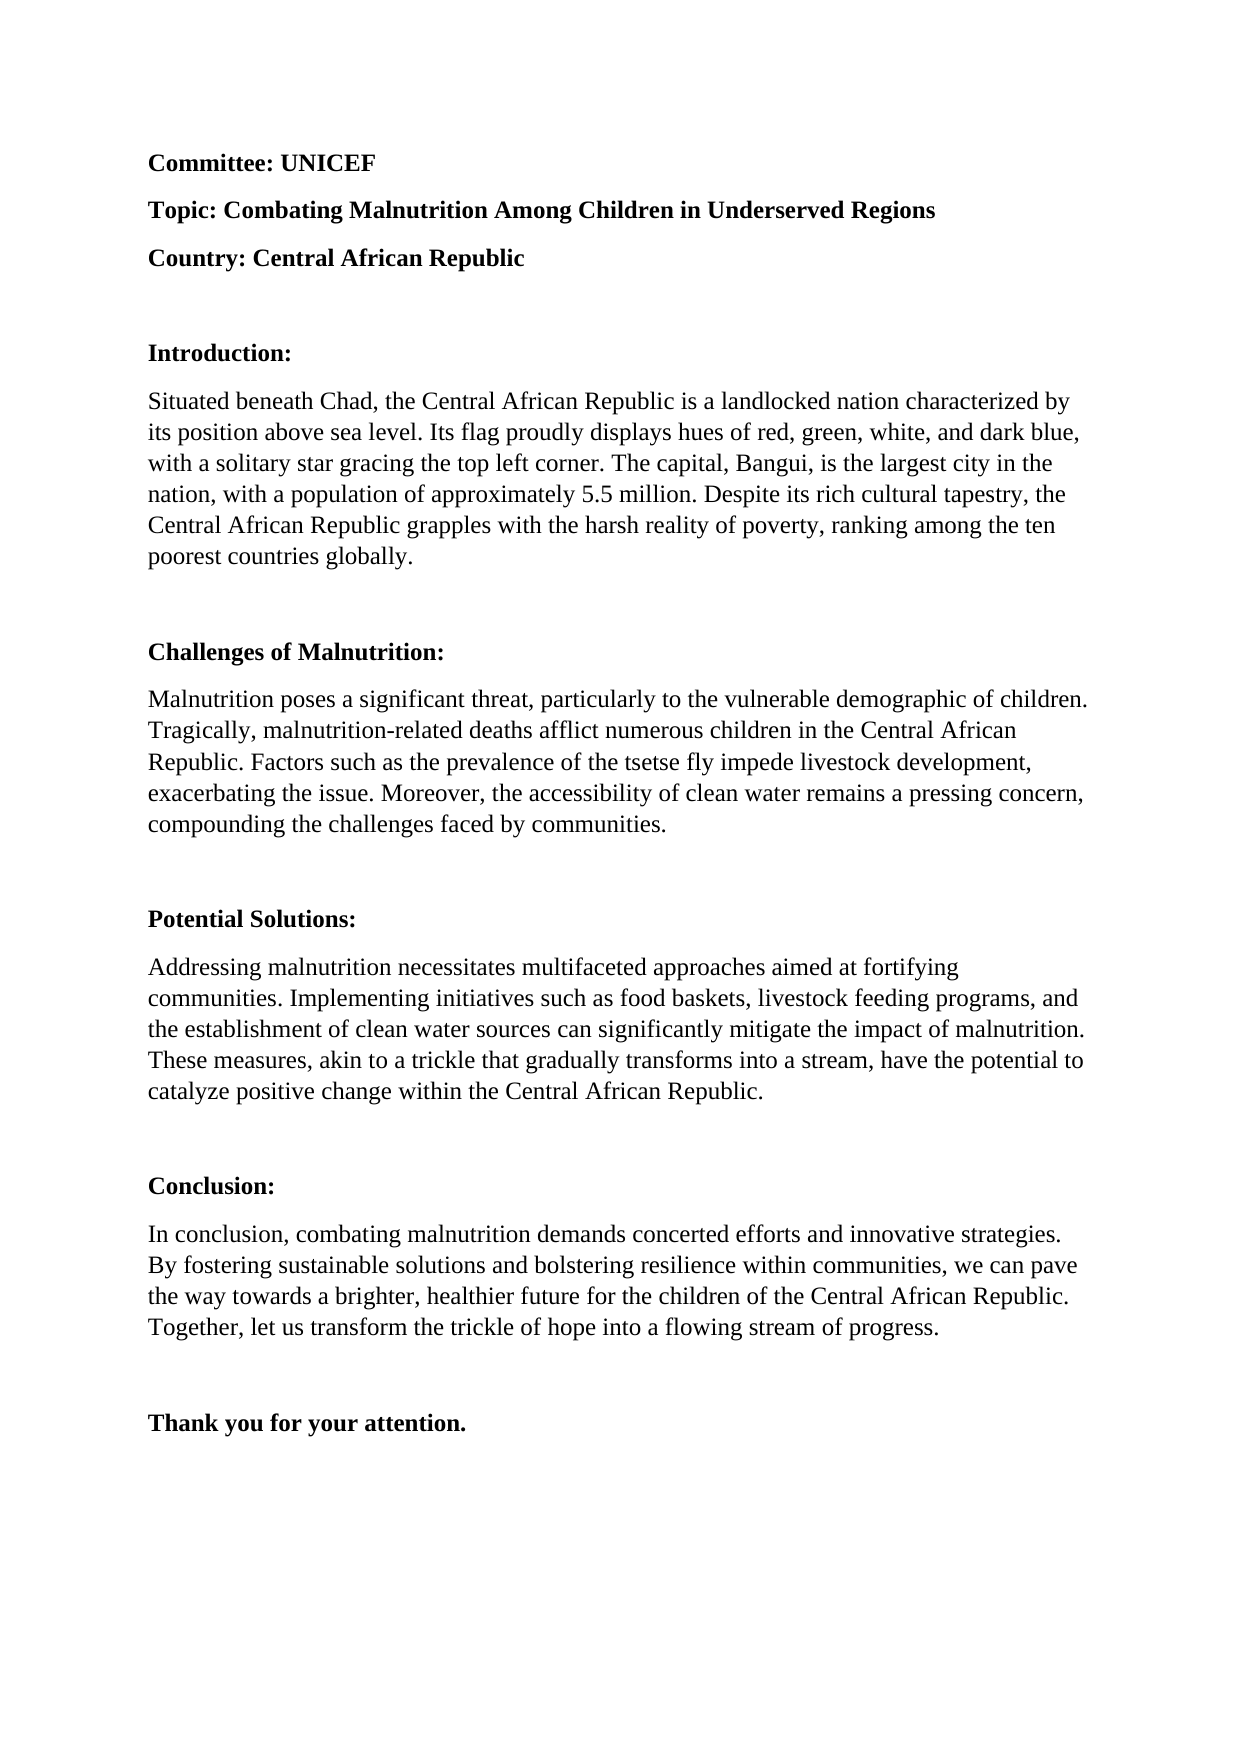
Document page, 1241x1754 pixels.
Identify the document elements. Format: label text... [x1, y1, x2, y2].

text Potential Solutions: [148, 904, 1093, 933]
text In conclusion, combating malnutrition demands concerted efforts and innovative strategies. By fostering sustainable solutions and bolstering resilience within communities, we can pave the way towards a brighter, healthier future for the children of the Central African Republic. Together, let us transform the trickle of hope into a flowing stream of progress. [148, 1219, 1093, 1341]
text Situated beneath Chad, the Central African Republic is a landlocked nation characterized by its position above sea level. Its flag proudly displays hues of red, green, white, and dark blue, with a solitary star gracing the top left corner. The capital, Bangui, is the largest city in the nation, with a population of approximately 5.5 million. Despite its rich cultural tapestry, the Central African Republic grapples with the harsh reality of poverty, ranking among the ten poorest countries globally. [148, 386, 1093, 570]
text Challenges of Malnutrition: [148, 637, 1093, 666]
text Malnutrition poses a significant threat, particularly to the vulnerable demographic of children. Tragically, malnutrition-related deaths afflict numerous children in the Central African Republic. Factors such as the prevalence of the tsetse fly impede livestock development, exacerbating the issue. Moreover, the accessibility of clean water remains a pressing concern, compounding the challenges faced by communities. [148, 684, 1093, 837]
text Conclusion: [148, 1171, 1093, 1200]
text Country: Central African Republic [148, 243, 1093, 272]
text Thank you for your attention. [148, 1408, 1093, 1436]
text Addressing malnutrition necessitates multifaceted approaches aimed at fortifying communities. Implementing initiatives such as food baskets, livestock feeding programs, and the establishment of clean water sources can significantly mitigate the impact of malnutrition. These measures, akin to a trickle that gradually transforms into a stream, have the potential to catalyze positive change within the Central African Republic. [148, 952, 1093, 1105]
text Introduction: [148, 338, 1093, 367]
text Topic: Combating Malnutrition Among Children in Underserved Regions [148, 195, 1093, 224]
text Committee: UNICEF [148, 148, 1093, 176]
